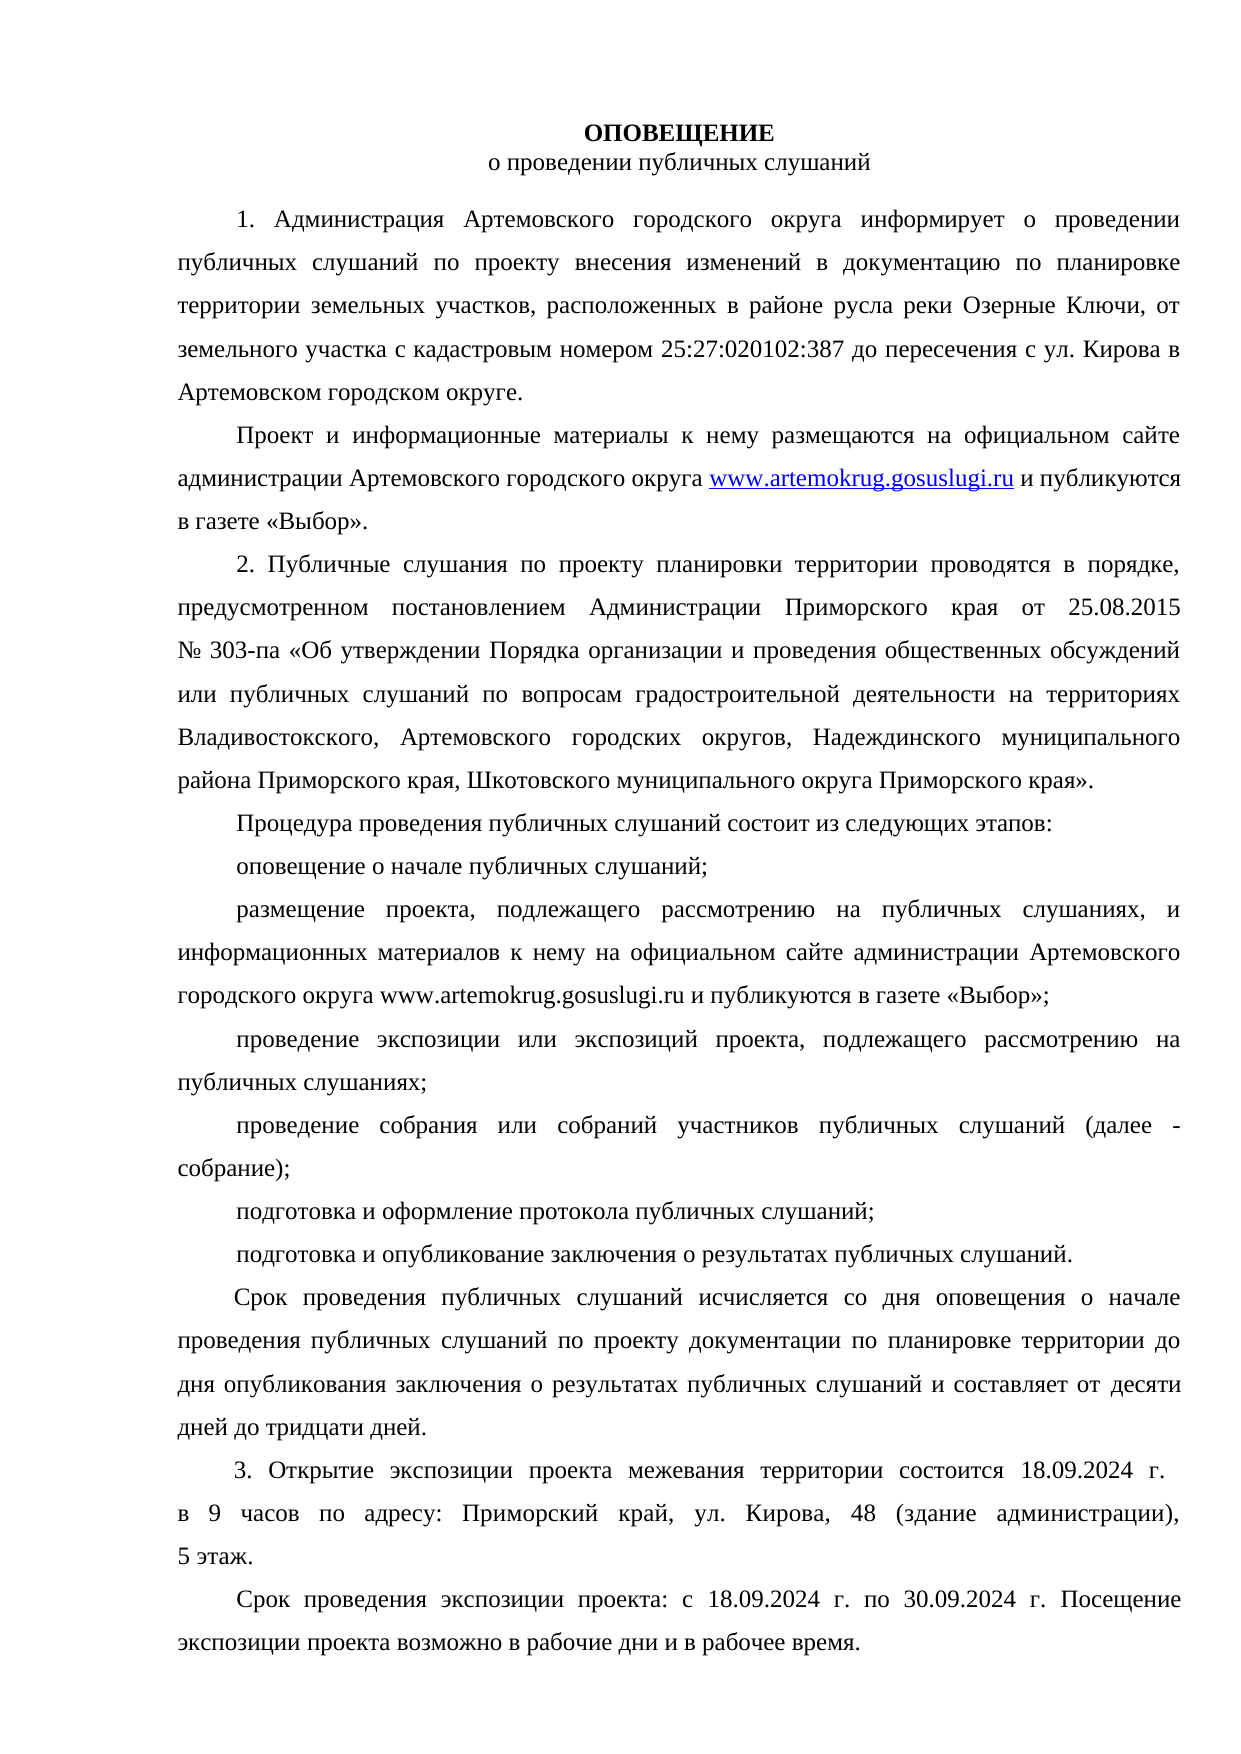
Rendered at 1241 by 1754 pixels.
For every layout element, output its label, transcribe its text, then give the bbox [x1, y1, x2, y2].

text проведение экспозиции или экспозиций проекта, подлежащего рассмотрению на публичных слушаниях; [177, 1024, 1181, 1096]
text 3. Открытие экспозиции проекта межевания территории состоится 18.09.2024 г. в 9 часов по адресу: Приморский край, ул. Кирова, 48 (здание администрации), 5 этаж. [177, 1455, 1181, 1570]
text 2. Публичные слушания по проекту планировки территории проводятся в порядке, предусмотренном постановлением Администрации Приморского края от 25.08.2015 № 303-па «Об утверждении Порядка организации и проведения общественных обсуждений или публичных слушаний по вопросам градостроительной деятельности на территориях Владивостокского, Артемовского городских округов, Надеждинского муниципального района Приморского края, Шкотовского муниципального округа Приморского края». [177, 549, 1181, 794]
text о проведении публичных слушаний [177, 147, 1181, 176]
text Срок проведения публичных слушаний исчисляется со дня оповещения о начале проведения публичных слушаний по проекту документации по планировке территории до дня опубликования заключения о результатах публичных слушаний и составляет от десяти дней до тридцати дней. [177, 1282, 1181, 1441]
text Проект и информационные материалы к нему размещаются на официальном сайте администрации Артемовского городского округа www.artemokrug.gosuslugi.ru и публикуются в газете «Выбор». [177, 420, 1181, 535]
text размещение проекта, подлежащего рассмотрению на публичных слушаниях, и информационных материалов к нему на официальном сайте администрации Артемовского городского округа www.artemokrug.gosuslugi.ru и публикуются в газете «Выбор»; [177, 894, 1181, 1009]
text Процедура проведения публичных слушаний состоит из следующих этапов: [177, 808, 1181, 837]
text подготовка и опубликование заключения о результатах публичных слушаний. [177, 1239, 1181, 1268]
text оповещение о начале публичных слушаний; [177, 851, 1181, 880]
text 1. Администрация Артемовского городского округа информирует о проведении публичных слушаний по проекту внесения изменений в документацию по планировке территории земельных участков, расположенных в районе русла реки Озерные Ключи, от земельного участка с кадастровым номером 25:27:020102:387 до пересечения с ул. Кирова в Артемовском городском округе. [177, 204, 1181, 406]
text Срок проведения экспозиции проекта: с 18.09.2024 г. по 30.09.2024 г. Посещение экспозиции проекта возможно в рабочие дни и в рабочее время. [177, 1584, 1181, 1656]
text проведение собрания или собраний участников публичных слушаний (далее - собрание); [177, 1110, 1181, 1182]
text подготовка и оформление протокола публичных слушаний; [177, 1196, 1181, 1225]
text ОПОВЕЩЕНИЕ [177, 118, 1181, 147]
